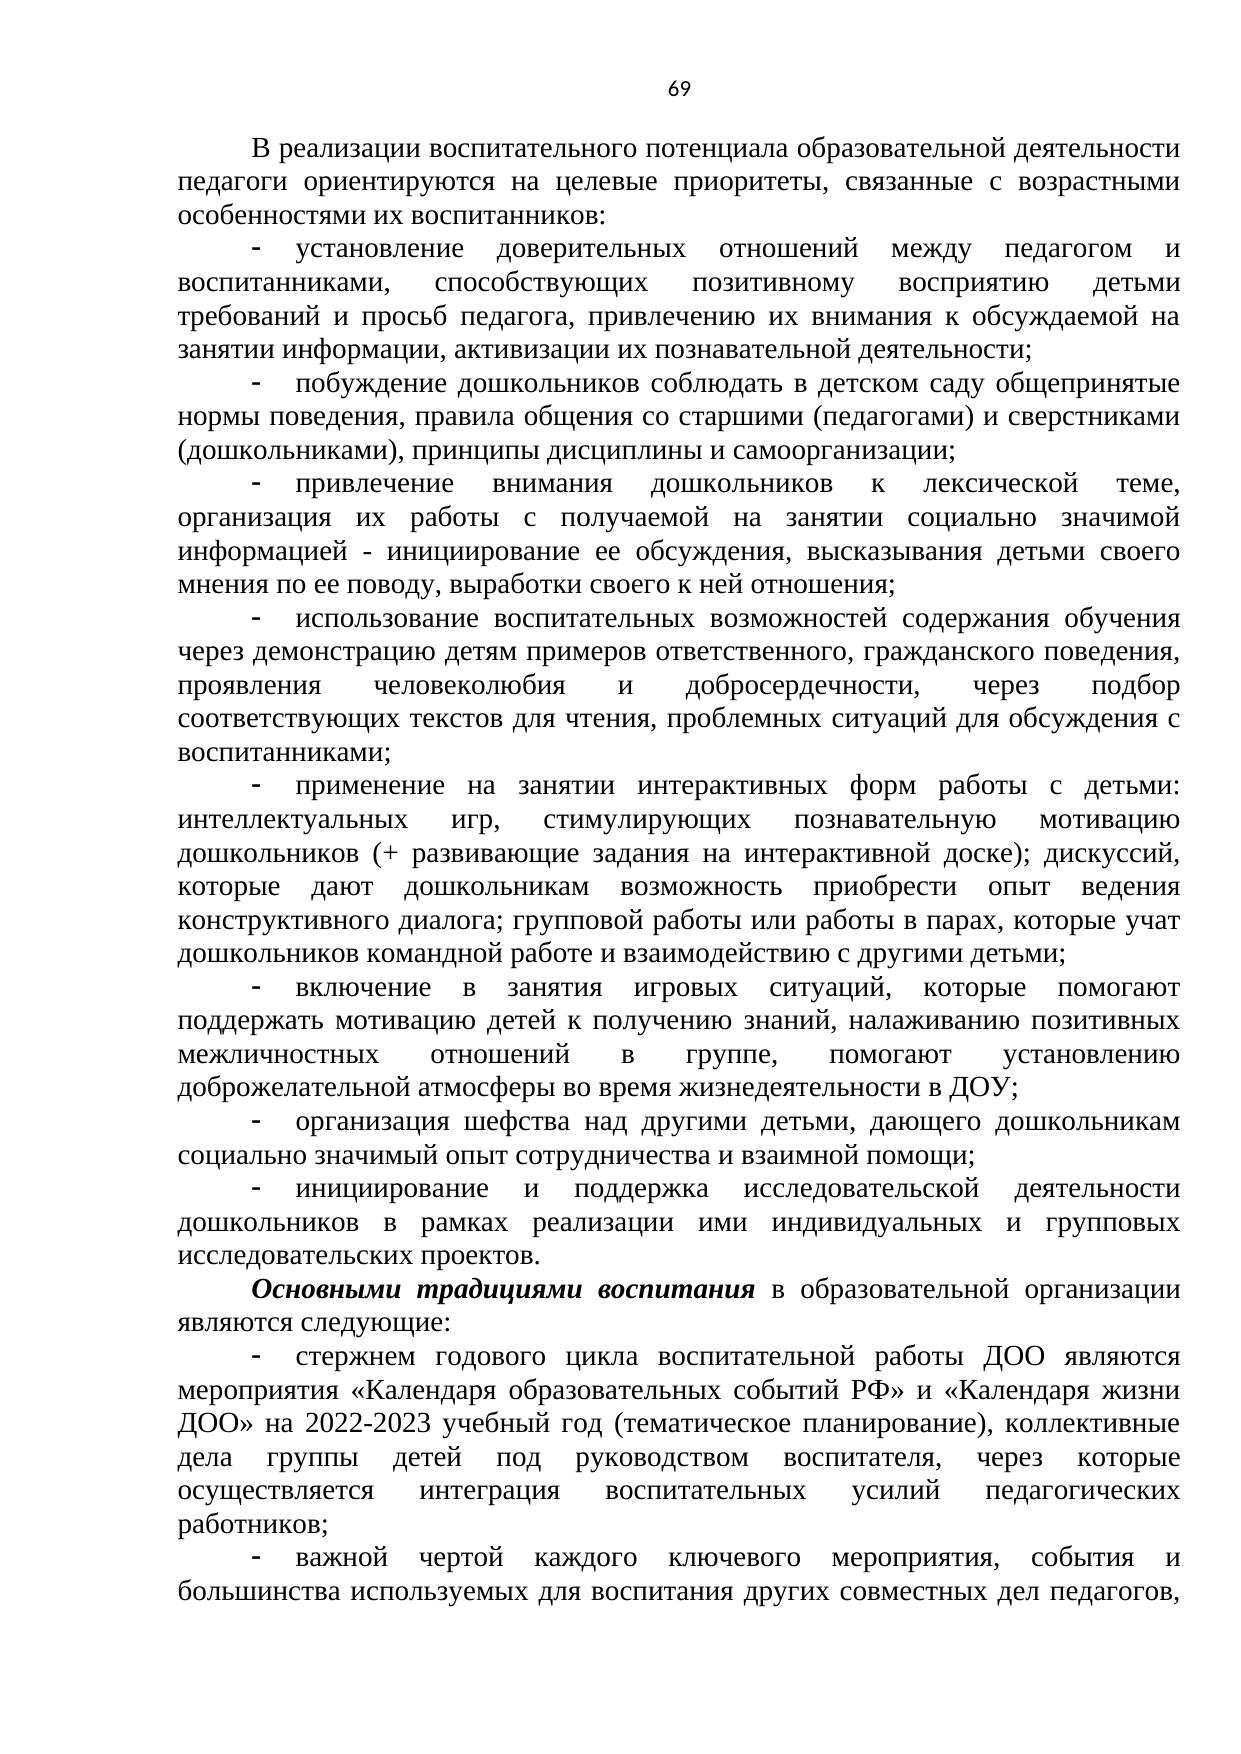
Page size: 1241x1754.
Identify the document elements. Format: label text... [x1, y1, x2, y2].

list использование воспитательных возможностей содержания обучения через демонстрацию детям примеров ответственного, гражданского поведения, проявления человеколюбия и добросердечности, через подбор соответствующих текстов для чтения, проблемных ситуаций для обсуждения с воспитанниками; [177, 600, 1181, 767]
list включение в занятия игровых ситуаций, которые помогают поддержать мотивацию детей к получению знаний, налаживанию позитивных межличностных отношений в группе, помогают установлению доброжелательной атмосферы во время жизнедеятельности в ДОУ; [177, 969, 1181, 1103]
list стержнем годового цикла воспитательной работы ДОО являются мероприятия «Календаря образовательных событий РФ» и «Календаря жизни ДОО» на 2022-2023 учебный год (тематическое планирование), коллективные дела группы детей под руководством воспитателя, через которые осуществляется интеграция воспитательных усилий педагогических работников; [177, 1338, 1181, 1539]
list привлечение внимания дошкольников к лексической теме, организация их работы с получаемой на занятии социально значимой информацией - инициирование ее обсуждения, высказывания детьми своего мнения по ее поводу, выработки своего к ней отношения; [177, 465, 1181, 600]
text Основными традициями воспитания в образовательной организации являются следующие: [177, 1271, 1181, 1338]
list инициирование и поддержка исследовательской деятельности дошкольников в рамках реализации ими индивидуальных и групповых исследовательских проектов. [177, 1170, 1181, 1271]
list применение на занятии интерактивных форм работы с детьми: интеллектуальных игр, стимулирующих познавательную мотивацию дошкольников (+ развивающие задания на интерактивной доске); дискуссий, которые дают дошкольникам возможность приобрести опыт ведения конструктивного диалога; групповой работы или работы в парах, которые учат дошкольников командной работе и взаимодействию с другими детьми; [177, 767, 1181, 969]
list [177, 1539, 1181, 1607]
text В реализации воспитательного потенциала образовательной деятельности педагоги ориентируются на целевые приоритеты, связанные с возрастными особенностями их воспитанников: [177, 130, 1181, 230]
list организация шефства над другими детьми, дающего дошкольникам социально значимый опыт сотрудничества и взаимной помощи; [177, 1103, 1181, 1170]
list побуждение дошкольников соблюдать в детском саду общепринятые нормы поведения, правила общения со старшими (педагогами) и сверстниками (дошкольниками), принципы дисциплины и самоорганизации; [177, 365, 1181, 465]
list установление доверительных отношений между педагогом и воспитанниками, способствующих позитивному восприятию детьми требований и просьб педагога, привлечению их внимания к обсуждаемой на занятии информации, активизации их познавательной деятельности; [177, 230, 1181, 365]
